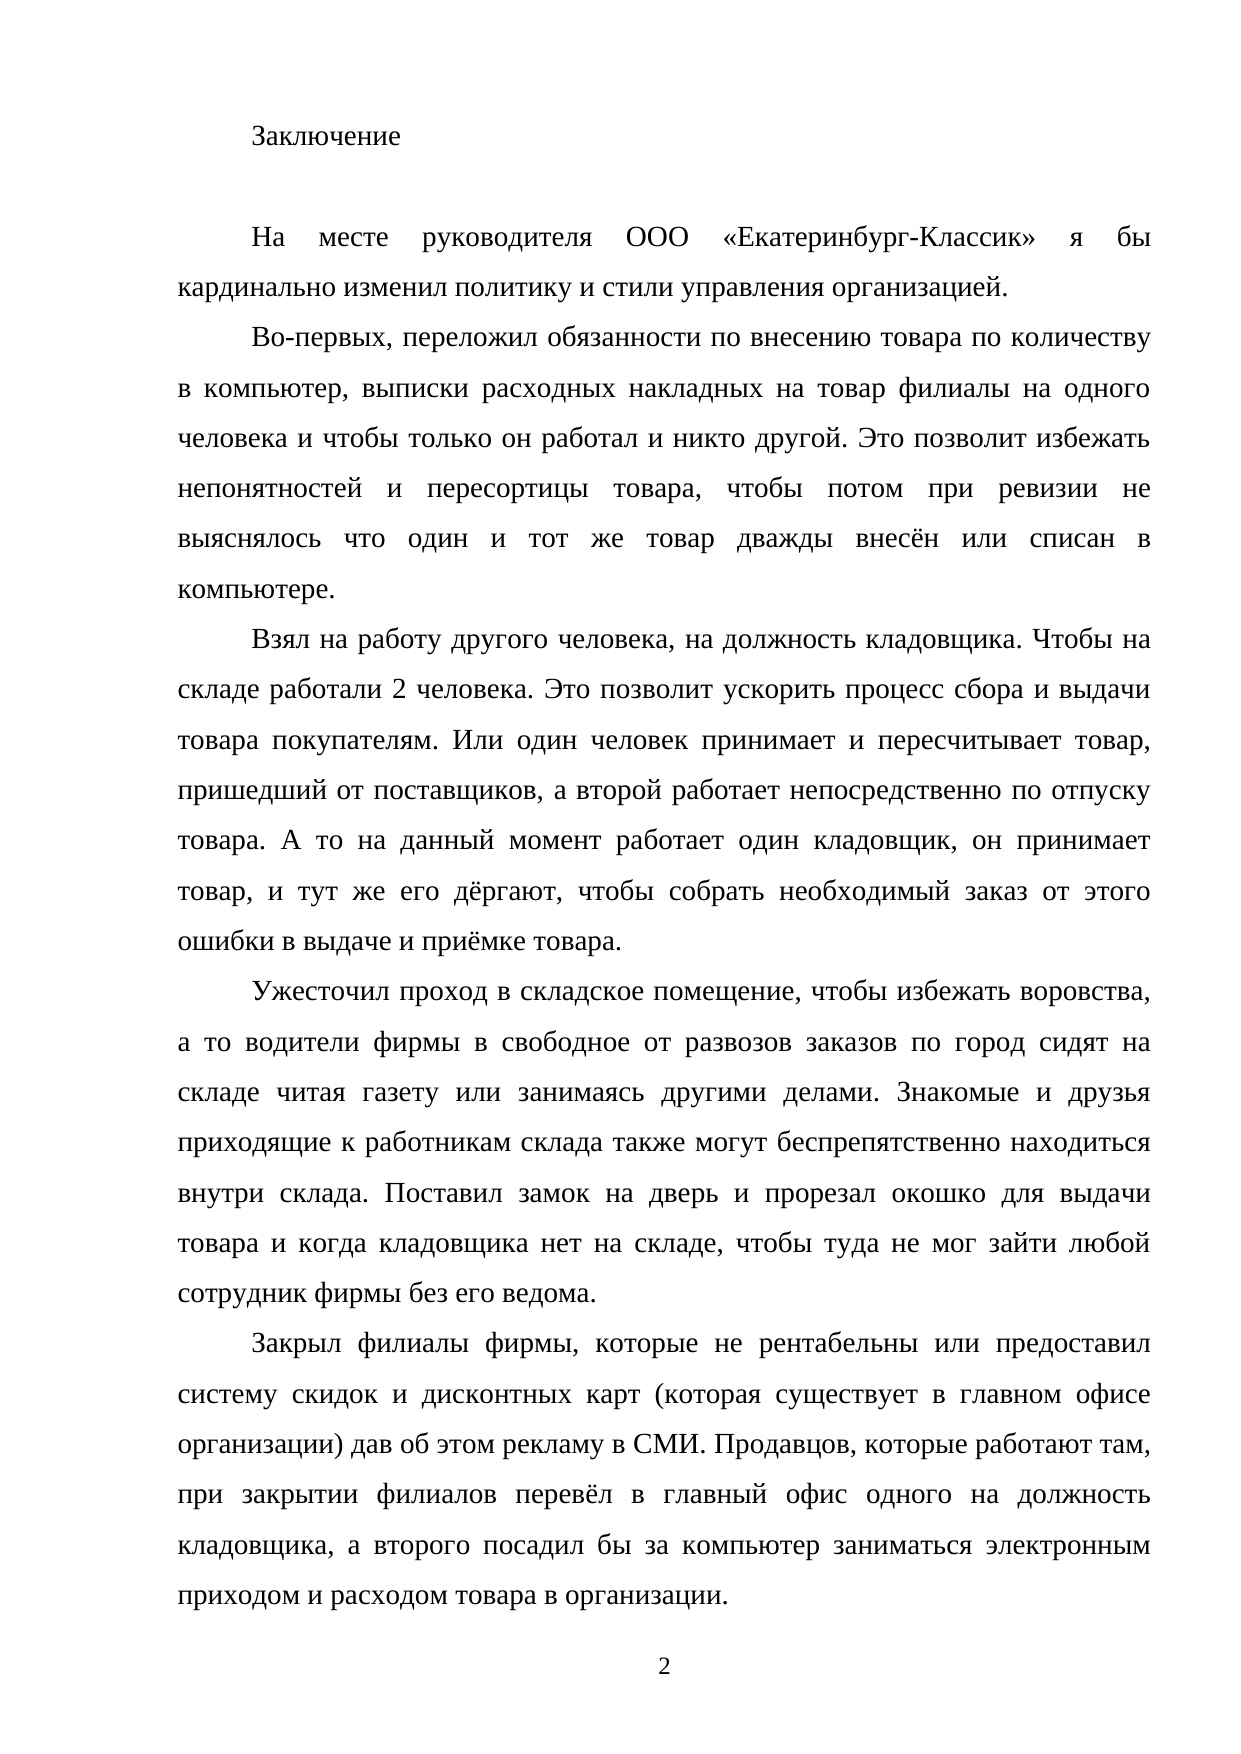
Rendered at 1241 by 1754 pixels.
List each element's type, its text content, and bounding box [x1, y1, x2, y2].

text Закрыл филиалы фирмы, которые не рентабельны или предоставил систему скидок и дисконтных карт (которая существует в главном офисе организации) дав об этом рекламу в СМИ. Продавцов, которые работают там, при закрытии филиалов перевёл в главный офис одного на должность кладовщика, а второго посадил бы за компьютер заниматься электронным приходом и расходом товара в организации. [177, 1326, 1152, 1611]
text На месте руководителя ООО «Екатеринбург-Классик» я бы кардинально изменил политику и стили управления организацией. [177, 219, 1152, 303]
text Во-первых, переложил обязанности по внесению товара по количеству в компьютер, выписки расходных накладных на товар филиалы на одного человека и чтобы только он работал и никто другой. Это позволит избежать непонятностей и пересортицы товара, чтобы потом при ревизии не выяснялось что один и тот же товар дважды внесён или списан в компьютере. [177, 319, 1152, 604]
text Взял на работу другого человека, на должность кладовщика. Чтобы на складе работали 2 человека. Это позволит ускорить процесс сбора и выдачи товара покупателям. Или один человек принимает и пересчитывает товар, пришедший от поставщиков, а второй работает непосредственно по отпуску товара. А то на данный момент работает один кладовщик, он принимает товар, и тут же его дёргают, чтобы собрать необходимый заказ от этого ошибки в выдаче и приёмке товара. [177, 621, 1152, 957]
text Ужесточил проход в складское помещение, чтобы избежать воровства, а то водители фирмы в свободное от развозов заказов по город сидят на складе читая газету или занимаясь другими делами. Знакомые и друзья приходящие к работникам склада также могут беспрепятственно находиться внутри склада. Поставил замок на дверь и прорезал окошко для выдачи товара и когда кладовщика нет на складе, чтобы туда не мог зайти любой сотрудник фирмы без его ведома. [177, 973, 1152, 1309]
text Заключение [177, 118, 1152, 152]
